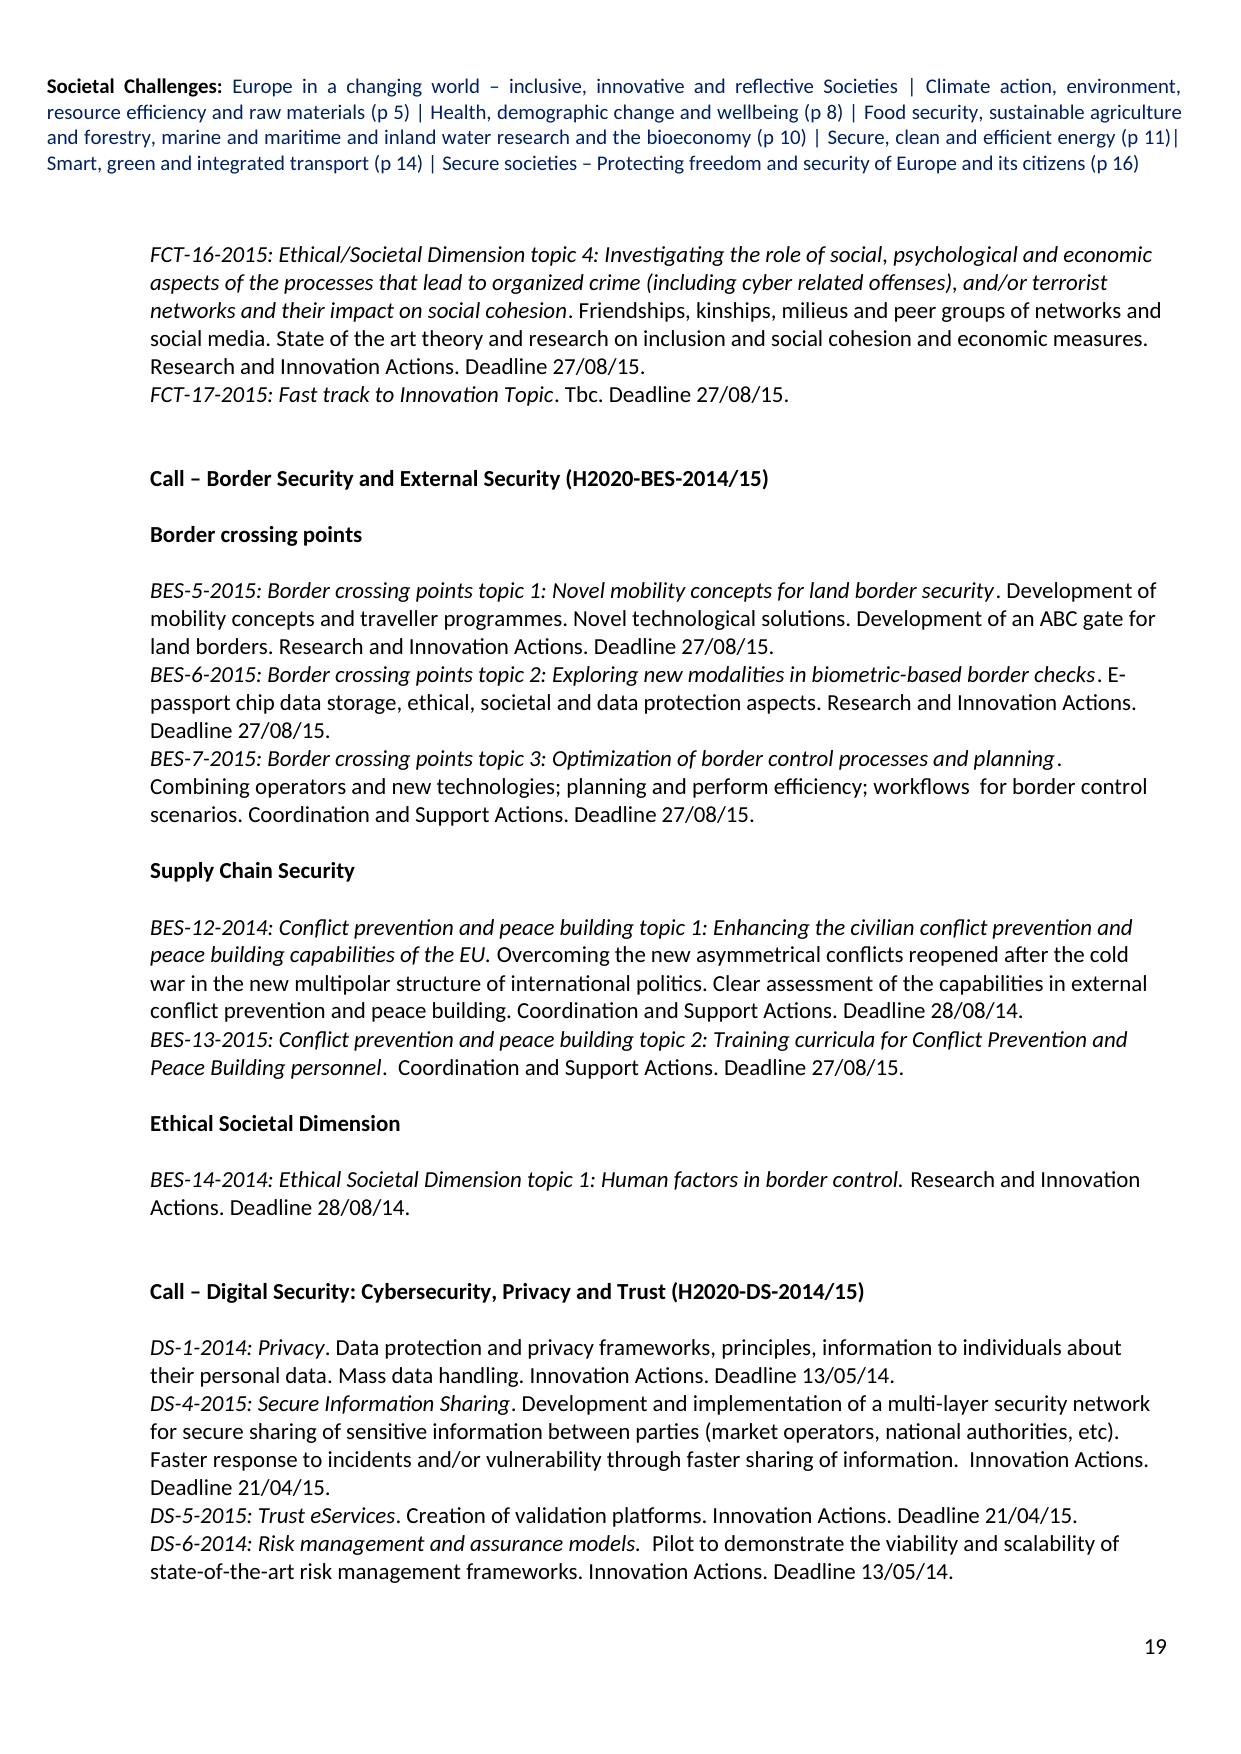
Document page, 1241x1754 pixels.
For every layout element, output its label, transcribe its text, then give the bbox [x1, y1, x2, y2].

text DS-6-2014: Risk management and assurance models. Pilot to demonstrate the viability and scalability of state-of-the-art risk management frameworks. Innovation Actions. Deadline 13/05/14. [150, 1529, 1167, 1585]
text BES-14-2014: Ethical Societal Dimension topic 1: Human factors in border control. Research and Innovation Actions. Deadline 28/08/14. [150, 1165, 1167, 1221]
text DS-1-2014: Privacy. Data protection and privacy frameworks, principles, information to individuals about their personal data. Mass data handling. Innovation Actions. Deadline 13/05/14. [150, 1333, 1167, 1389]
text BES-5-2015: Border crossing points topic 1: Novel mobility concepts for land border security. Development of mobility concepts and traveller programmes. Novel technological solutions. Development of an ABC gate for land borders. Research and Innovation Actions. Deadline 27/08/15. [150, 576, 1167, 660]
text Call – Border Security and External Security (H2020-BES-2014/15) [150, 464, 1167, 492]
text BES-7-2015: Border crossing points topic 3: Optimization of border control processes and planning. Combining operators and new technologies; planning and perform efficiency; workflows for border control scenarios. Coordination and Support Actions. Deadline 27/08/15. [150, 744, 1167, 828]
text BES-13-2015: Conflict prevention and peace building topic 2: Training curricula for Conflict Prevention and Peace Building personnel. Coordination and Support Actions. Deadline 27/08/15. [150, 1025, 1167, 1081]
text BES-12-2014: Conflict prevention and peace building topic 1: Enhancing the civilian conflict prevention and peace building capabilities of the EU. Overcoming the new asymmetrical conflicts reopened after the cold war in the new multipolar structure of international politics. Clear assessment of the capabilities in external conflict prevention and peace building. Coordination and Support Actions. Deadline 28/08/14. [150, 913, 1167, 1025]
text FCT-16-2015: Ethical/Societal Dimension topic 4: Investigating the role of social, psychological and economic aspects of the processes that lead to organized crime (including cyber related offenses), and/or terrorist networks and their impact on social cohesion. Friendships, kinships, milieus and peer groups of networks and social media. State of the art theory and research on inclusion and social cohesion and economic measures. Research and Innovation Actions. Deadline 27/08/15. [150, 240, 1167, 380]
text Ethical Societal Dimension [150, 1109, 1167, 1137]
text Call – Digital Security: Cybersecurity, Privacy and Trust (H2020-DS-2014/15) [150, 1277, 1167, 1305]
text Supply Chain Security [150, 857, 1167, 884]
text FCT-17-2015: Fast track to Innovation Topic. Tbc. Deadline 27/08/15. [150, 380, 1167, 408]
text DS-4-2015: Secure Information Sharing. Development and implementation of a multi-layer security network for secure sharing of sensitive information between parties (market operators, national authorities, etc). Faster response to incidents and/or vulnerability through faster sharing of information. Innovation Actions. Deadline 21/04/15. [150, 1389, 1167, 1501]
text BES-6-2015: Border crossing points topic 2: Exploring new modalities in biometric-based border checks. E-passport chip data storage, ethical, societal and data protection aspects. Research and Innovation Actions. Deadline 27/08/15. [150, 660, 1167, 744]
text Border crossing points [150, 520, 1167, 548]
text DS-5-2015: Trust eServices. Creation of validation platforms. Innovation Actions. Deadline 21/04/15. [150, 1501, 1167, 1529]
